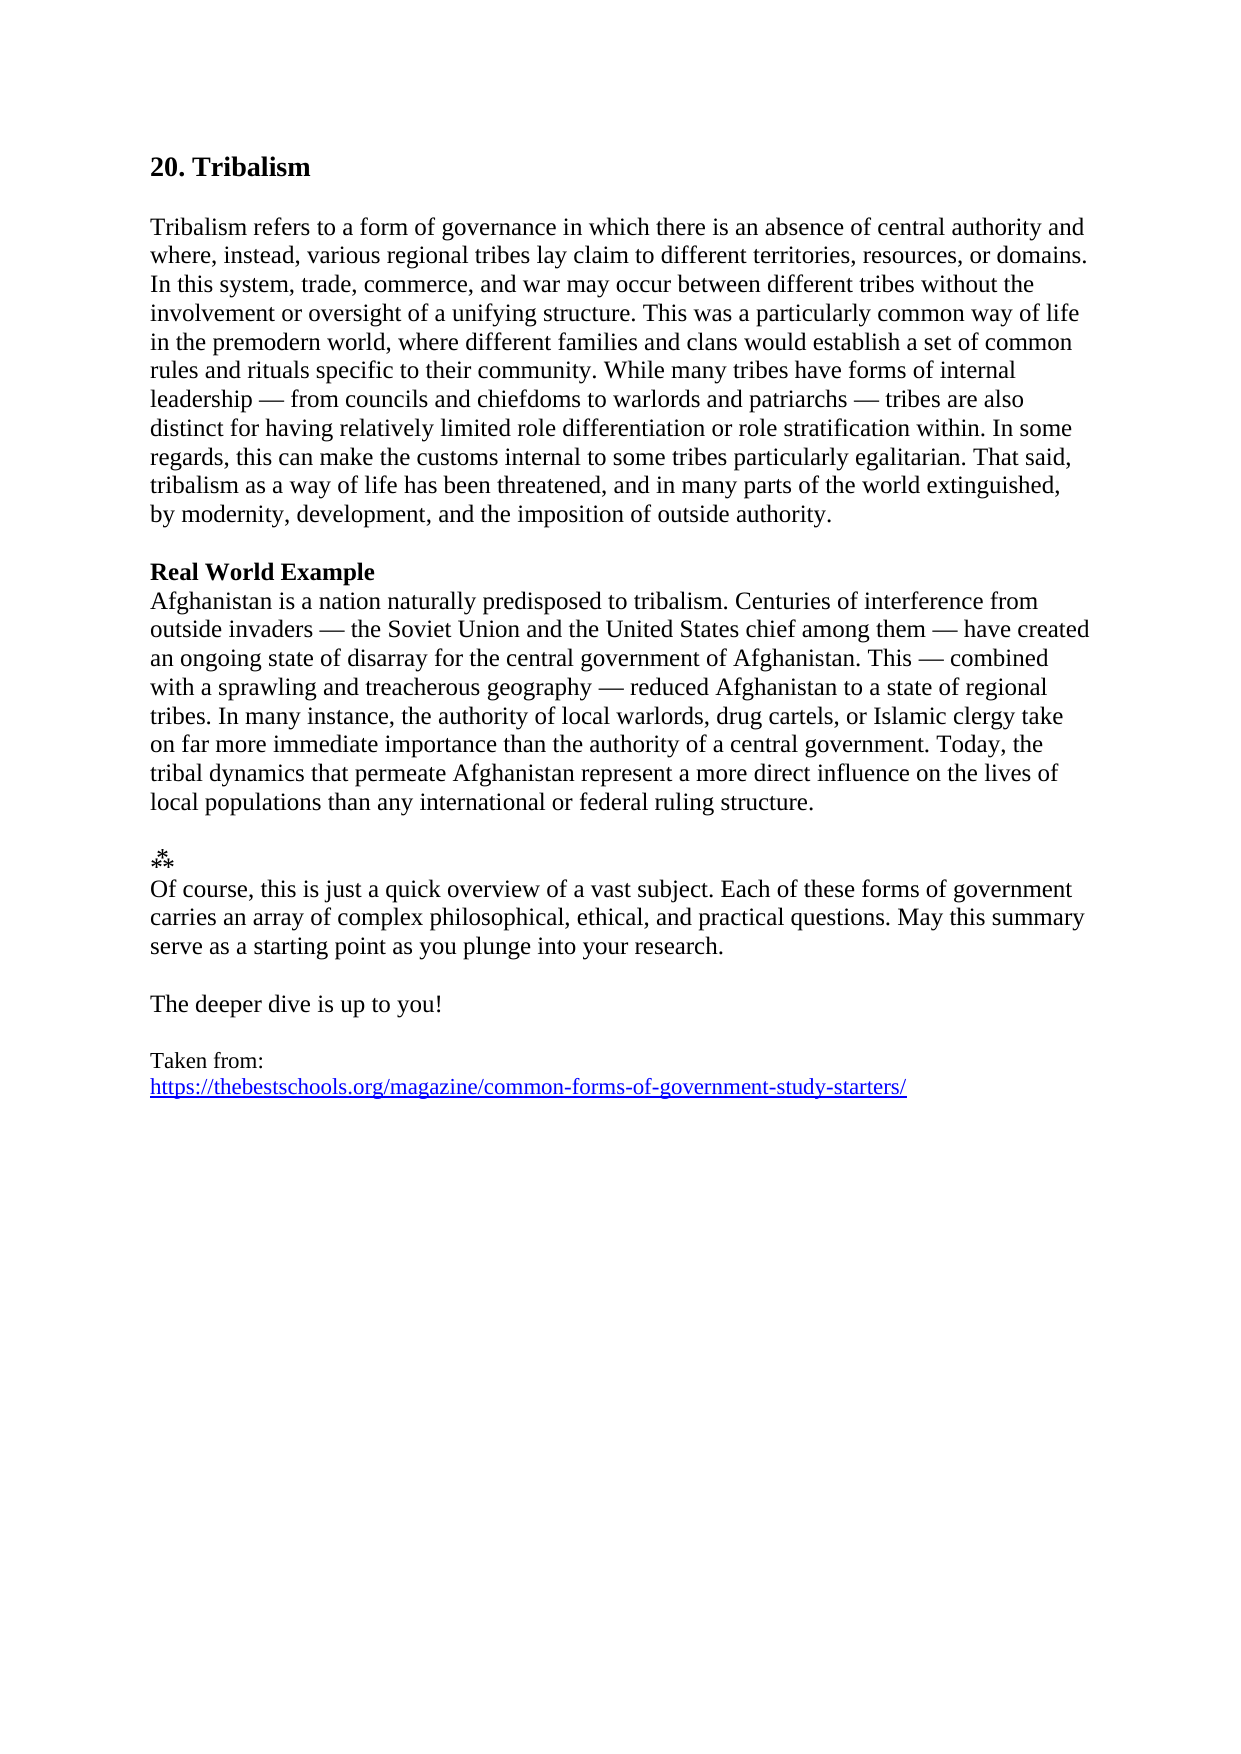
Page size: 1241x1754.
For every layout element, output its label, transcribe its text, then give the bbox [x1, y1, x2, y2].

text Of course, this is just a quick overview of a vast subject. Each of these forms of government carries an array of complex philosophical, ethical, and practical questions. May this summary serve as a starting point as you plunge into your research. [150, 874, 1090, 960]
text ⁂ [150, 845, 1090, 874]
text https://thebestschools.org/magazine/common-forms-of-government-study-starters/ [150, 1073, 1090, 1100]
text Taken from: [150, 1047, 1090, 1073]
text Tribalism refers to a form of governance in which there is an absence of central authority and where, instead, various regional tribes lay claim to different territories, resources, or domains. In this system, trade, commerce, and war may occur between different tribes without the involvement or oversight of a unifying structure. This was a particularly common way of life in the premodern world, where different families and clans would establish a set of common rules and rituals specific to their community. While many tribes have forms of internal leadership — from councils and chiefdoms to warlords and patriarchs — tribes are also distinct for having relatively limited role differentiation or role stratification within. In some regards, this can make the customs internal to some tribes particularly egalitarian. That said, tribalism as a way of life has been threatened, and in many parts of the world extinguished, by modernity, development, and the imposition of outside authority. [150, 212, 1090, 528]
text The deeper dive is up to you! [150, 989, 1090, 1018]
text 20. Tribalism [150, 150, 1090, 182]
text Real World Example Afghanistan is a nation naturally predisposed to tribalism. Centuries of interference from outside invaders — the Soviet Union and the United States chief among them — have created an ongoing state of disarray for the central government of Afghanistan. This — combined with a sprawling and treacherous geography — reduced Afghanistan to a state of regional tribes. In many instance, the authority of local warlords, drug cartels, or Islamic clergy take on far more immediate importance than the authority of a central government. Today, the tribal dynamics that permeate Afghanistan represent a more direct influence on the lives of local populations than any international or federal ruling structure. [150, 557, 1090, 816]
